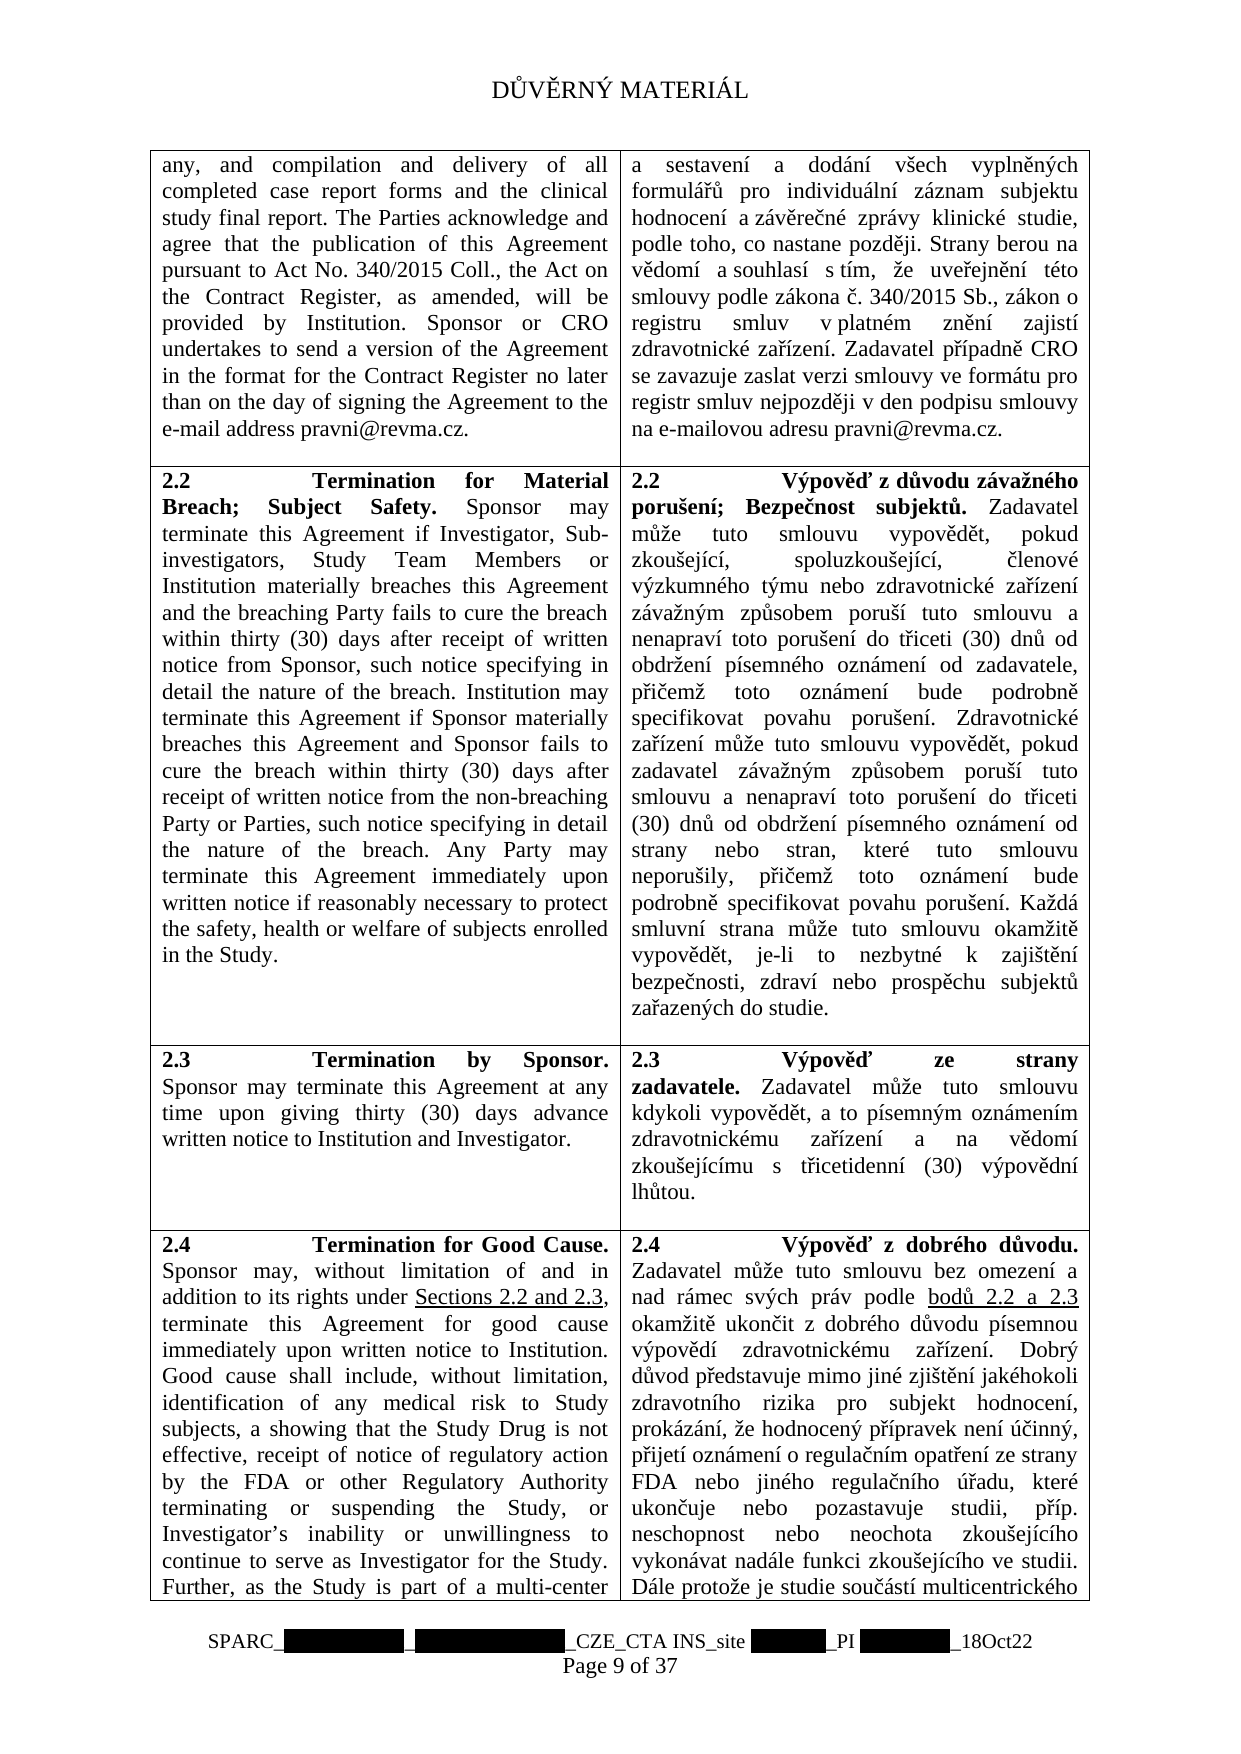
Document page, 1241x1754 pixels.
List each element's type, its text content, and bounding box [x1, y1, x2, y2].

table_cell 2.2 Termination for Material Breach; Subject Safety. Sponsor may terminate this Agreement if Investigator, Sub-investigators, Study Team Members or Institution materially breaches this Agreement and the breaching Party fails to cure the breach within thirty (30) days after receipt of written notice from Sponsor, such notice specifying in detail the nature of the breach. Institution may terminate this Agreement if Sponsor materially breaches this Agreement and Sponsor fails to cure the breach within thirty (30) days after receipt of written notice from the non-breaching Party or Parties, such notice specifying in detail the nature of the breach. Any Party may terminate this Agreement immediately upon written notice if reasonably necessary to protect the safety, health or welfare of subjects enrolled in the Study. [151, 467, 620, 1045]
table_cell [151, 1231, 620, 1599]
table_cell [621, 1231, 1089, 1599]
table_cell 2.3 Termination by Sponsor. Sponsor may terminate this Agreement at any time upon giving thirty (30) days advance written notice to Institution and Investigator. [151, 1046, 620, 1229]
table_cell 2.2 Výpověď z důvodu závažného porušení; Bezpečnost subjektů. Zadavatel může tuto smlouvu vypovědět, pokud zkoušející, spoluzkoušející, členové výzkumného týmu nebo zdravotnické zařízení závažným způsobem poruší tuto smlouvu a nenapraví toto porušení do třiceti (30) dnů od obdržení písemného oznámení od zadavatele, přičemž toto oznámení bude podrobně specifikovat povahu porušení. Zdravotnické zařízení může tuto smlouvu vypovědět, pokud zadavatel závažným způsobem poruší tuto smlouvu a nenapraví toto porušení do třiceti (30) dnů od obdržení písemného oznámení od strany nebo stran, které tuto smlouvu neporušily, přičemž toto oznámení bude podrobně specifikovat povahu porušení. Každá smluvní strana může tuto smlouvu okamžitě vypovědět, je-li to nezbytné k zajištění bezpečnosti, zdraví nebo prospěchu subjektů zařazených do studie. [621, 467, 1089, 1045]
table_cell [151, 151, 620, 466]
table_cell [621, 151, 1089, 466]
table_cell 2.3 Výpověď ze strany zadavatele. Zadavatel může tuto smlouvu kdykoli vypovědět, a to písemným oznámením zdravotnickému zařízení a na vědomí zkoušejícímu s třicetidenní (30) výpovědní lhůtou. [621, 1046, 1089, 1229]
